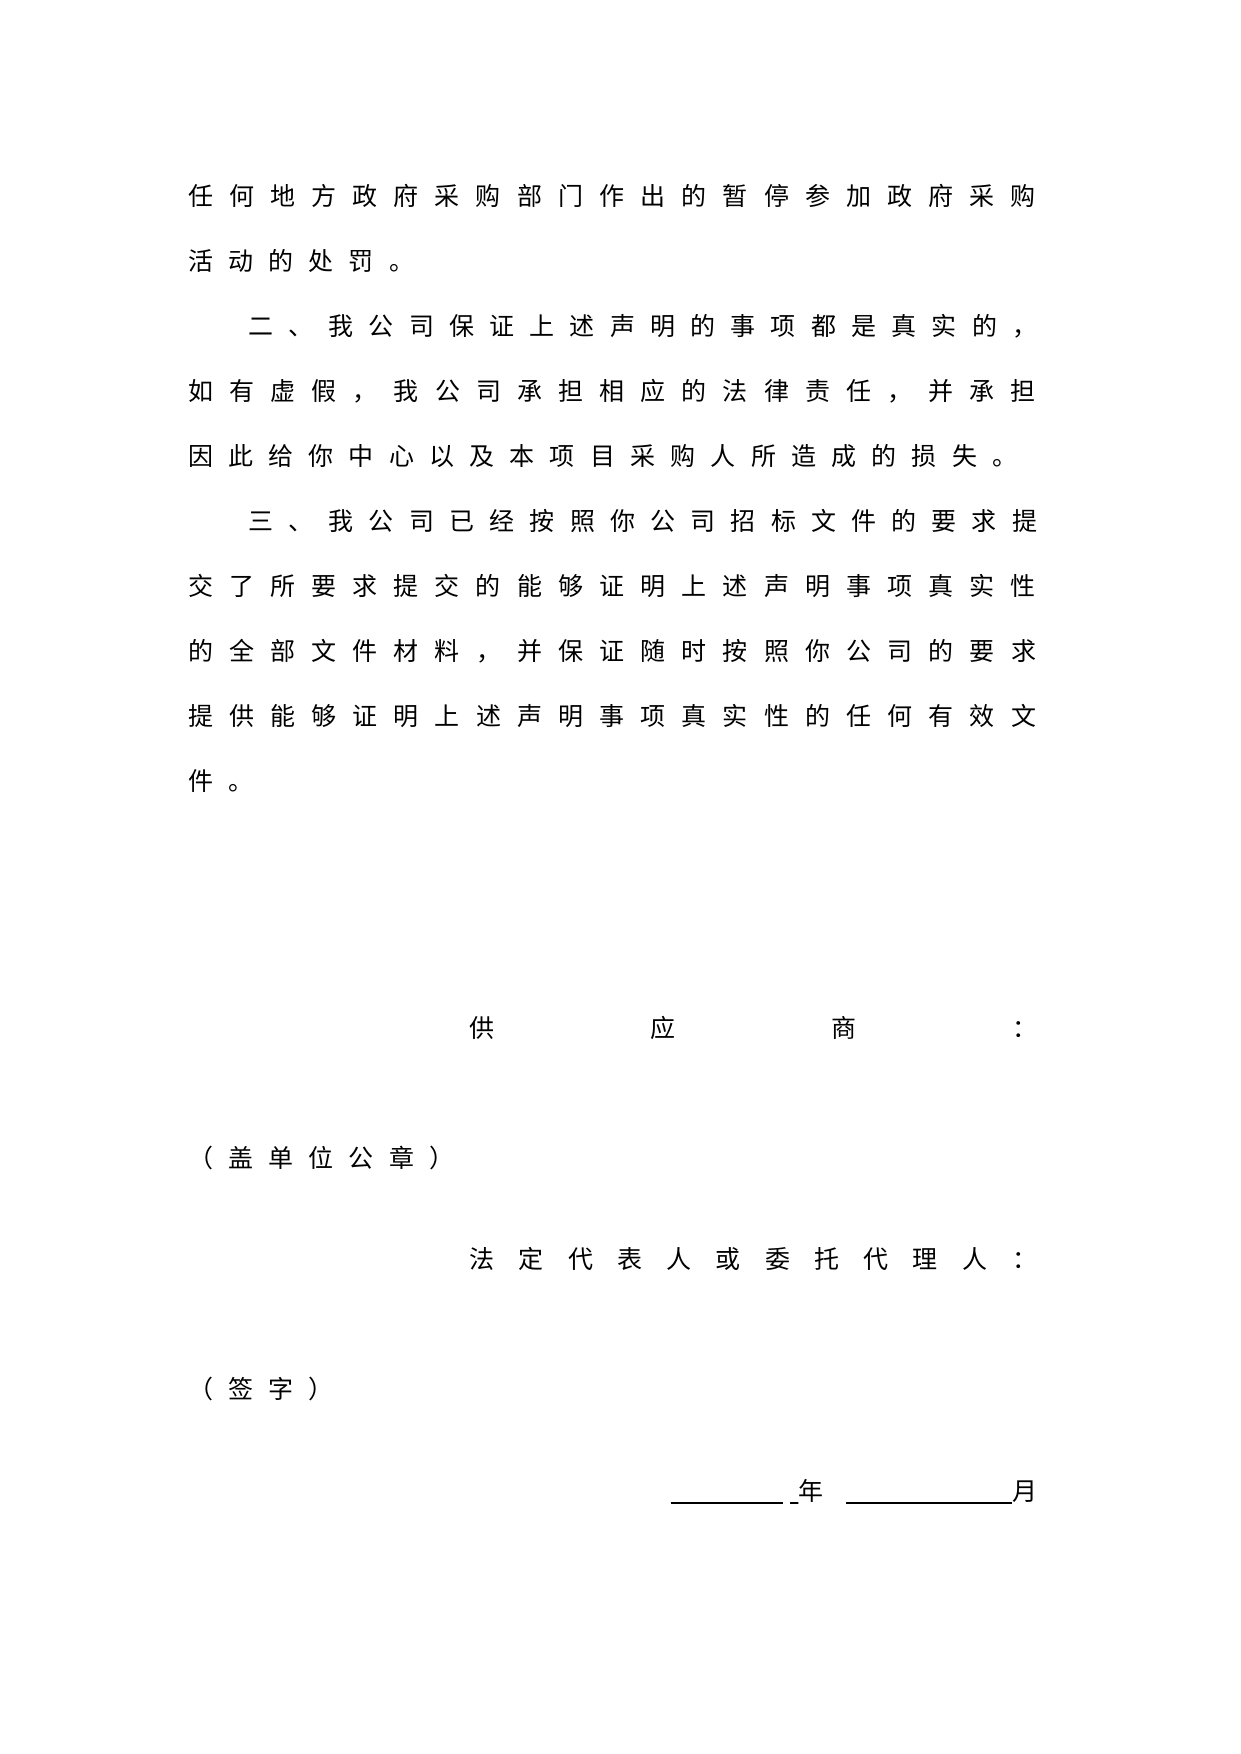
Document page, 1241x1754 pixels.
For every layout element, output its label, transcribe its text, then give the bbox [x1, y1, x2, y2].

text 法定代表人或委托代理人： （签字） [188, 1225, 1052, 1420]
text 三、我公司已经按照你公司招标文件的要求提交了所要求提交的能够证明上述声明事项真实性的全部文件材料，并保证随时按照你公司的要求提供能够证明上述声明事项真实性的任何有效文件。 [188, 487, 1052, 812]
text 供应商： （盖单位公章） [188, 994, 1052, 1189]
text 二、我公司保证上述声明的事项都是真实的，如有虚假，我公司承担相应的法律责任，并承担因此给你中心以及本项目采购人所造成的损失。 [188, 292, 1052, 487]
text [188, 162, 1052, 292]
text 年 月 日 [188, 1457, 1052, 1522]
